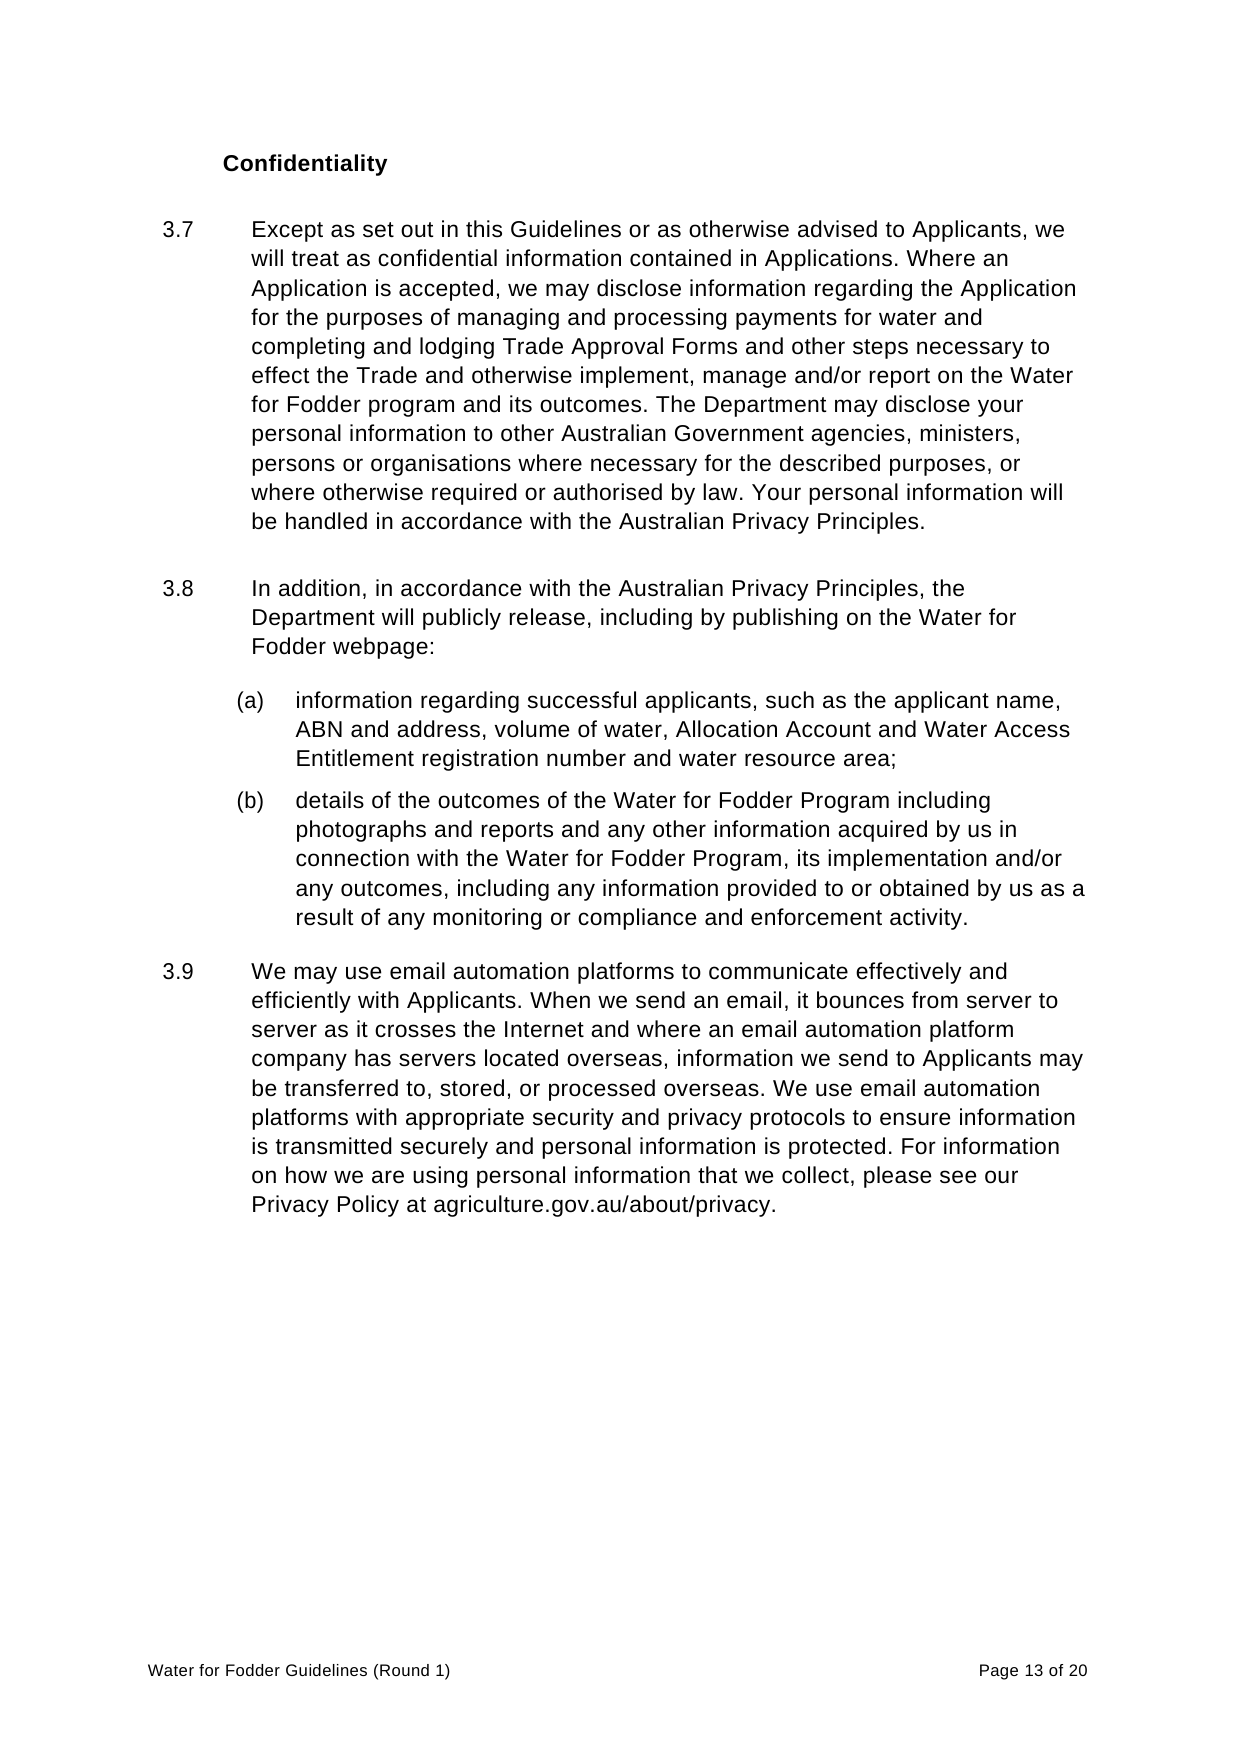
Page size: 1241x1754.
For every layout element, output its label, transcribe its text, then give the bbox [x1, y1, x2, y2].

text We may use email automation platforms to communicate effectively and efficiently with Applicants. When we send an email, it bounces from server to server as it crosses the Internet and where an email automation platform company has servers located overseas, information we send to Applicants may be transferred to, stored, or processed overseas. We use email automation platforms with appropriate security and privacy protocols to ensure information is transmitted securely and personal information is protected. For information on how we are using personal information that we collect, please see our Privacy Policy at agriculture.gov.au/about/privacy. [162, 956, 1092, 1218]
text Except as set out in this Guidelines or as otherwise advised to Applicants, we will treat as confidential information contained in Applications. Where an Application is accepted, we may disclose information regarding the Application for the purposes of managing and processing payments for water and completing and lodging Trade Approval Forms and other steps necessary to effect the Trade and otherwise implement, manage and/or report on the Water for Fodder program and its outcomes. The Department may disclose your personal information to other Australian Government agencies, ministers, persons or organisations where necessary for the described purposes, or where otherwise required or authorised by law. Your personal information will be handled in accordance with the Australian Privacy Principles. [162, 214, 1092, 535]
text information regarding successful applicants, such as the applicant name, ABN and address, volume of water, Allocation Account and Water Access Entitlement registration number and water resource area; [236, 685, 1092, 773]
list Confidentiality [223, 148, 1092, 177]
text In addition, in accordance with the Australian Privacy Principles, the Department will publicly release, including by publishing on the Water for Fodder webpage: [162, 573, 1092, 660]
text details of the outcomes of the Water for Fodder Program including photographs and reports and any other information acquired by us in connection with the Water for Fodder Program, its implementation and/or any outcomes, including any information provided to or obtained by us as a result of any monitoring or compliance and enforcement activity. [236, 785, 1092, 931]
